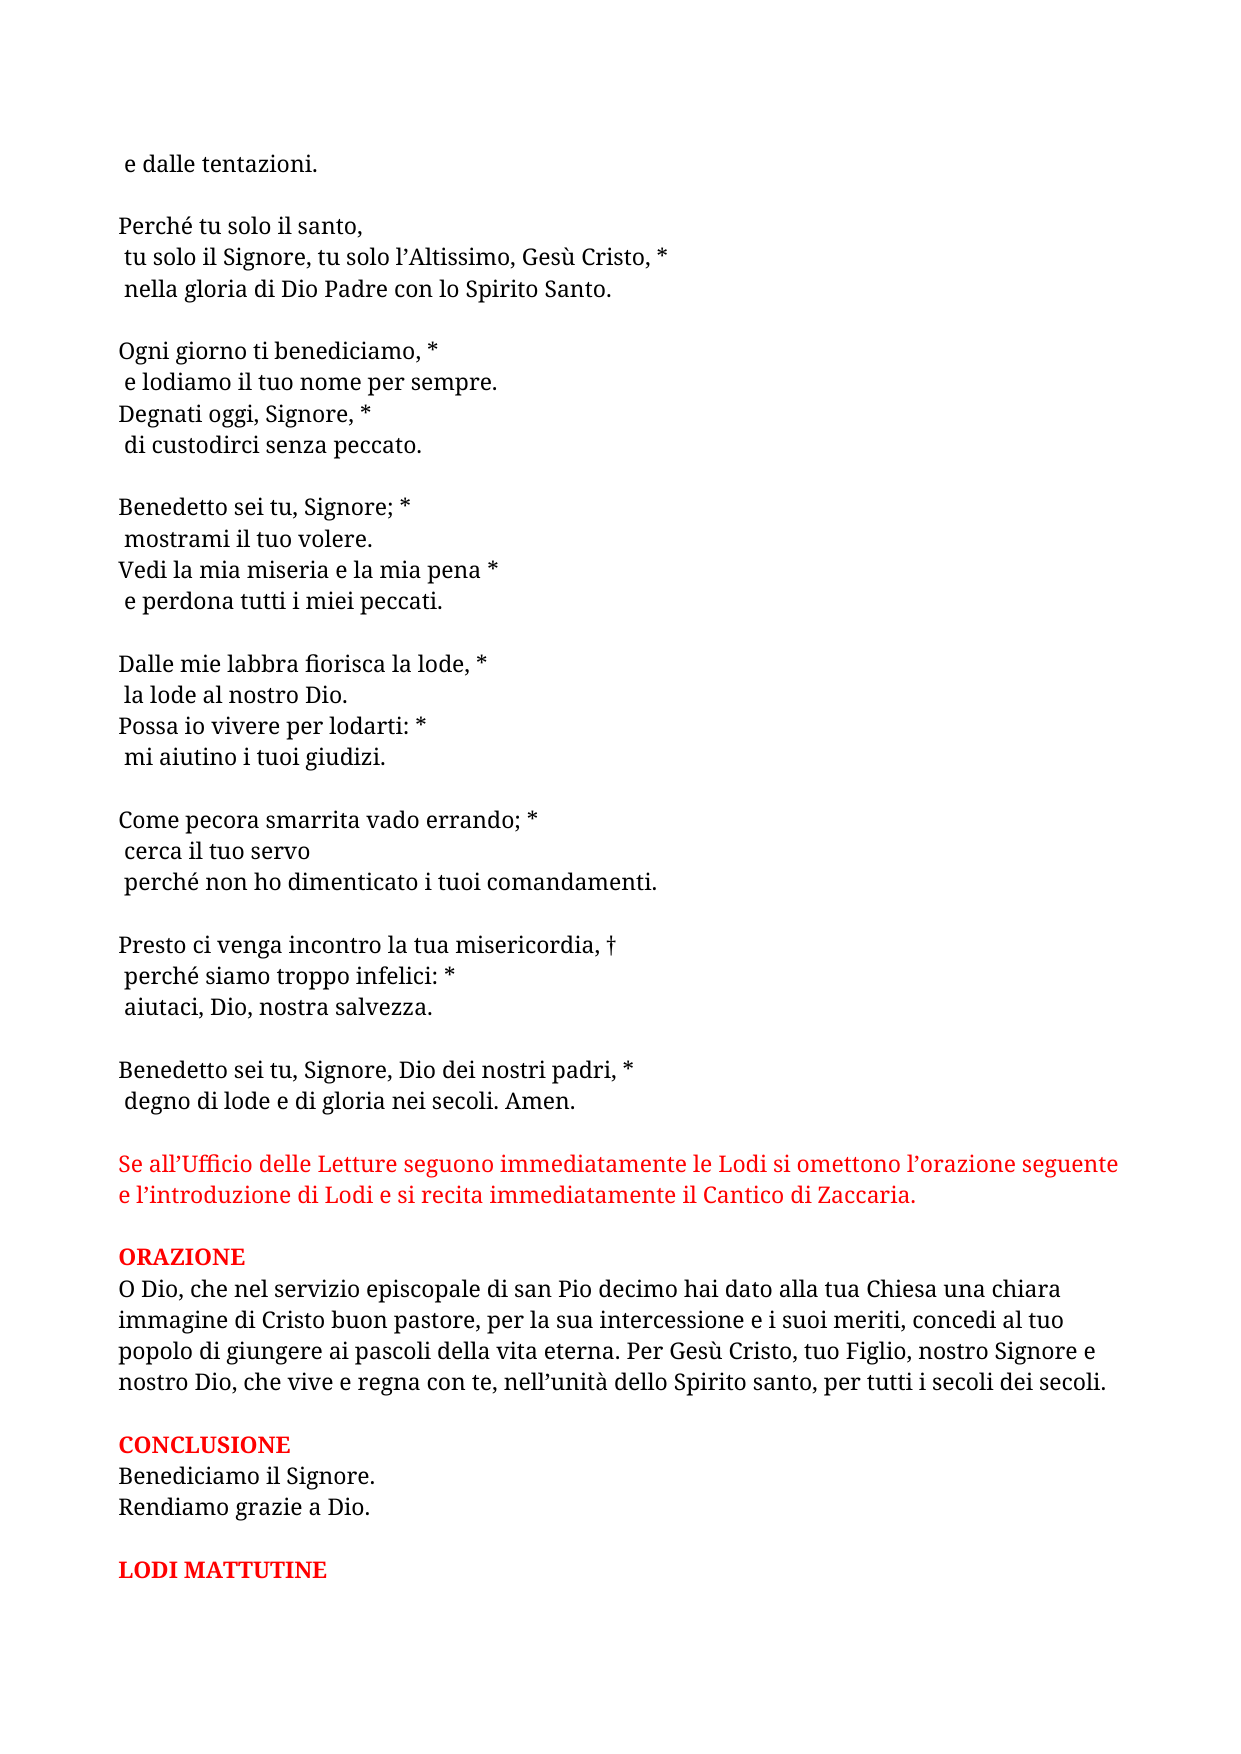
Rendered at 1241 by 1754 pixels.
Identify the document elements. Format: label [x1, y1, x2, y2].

text [118, 148, 1122, 1616]
